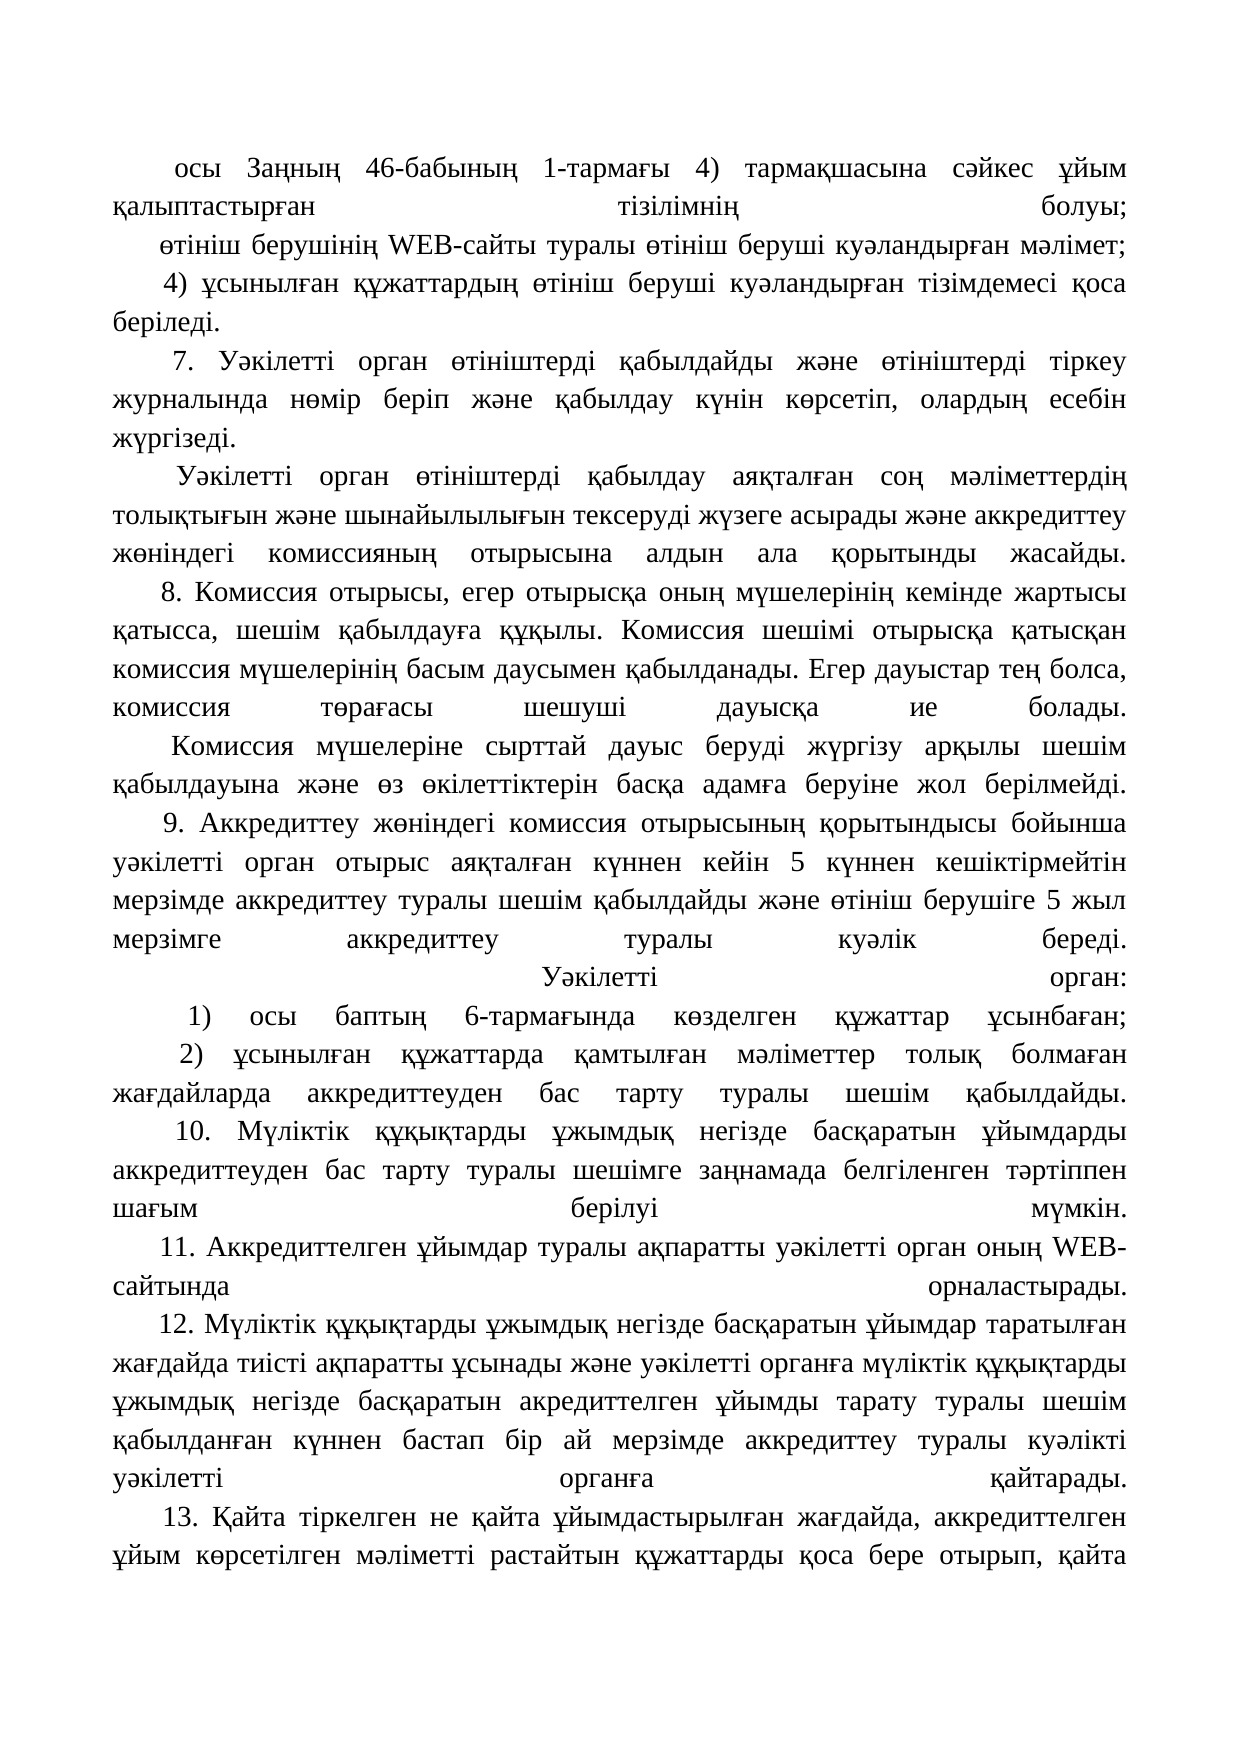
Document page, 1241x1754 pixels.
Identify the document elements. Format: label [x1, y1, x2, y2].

text [112, 150, 1128, 1571]
